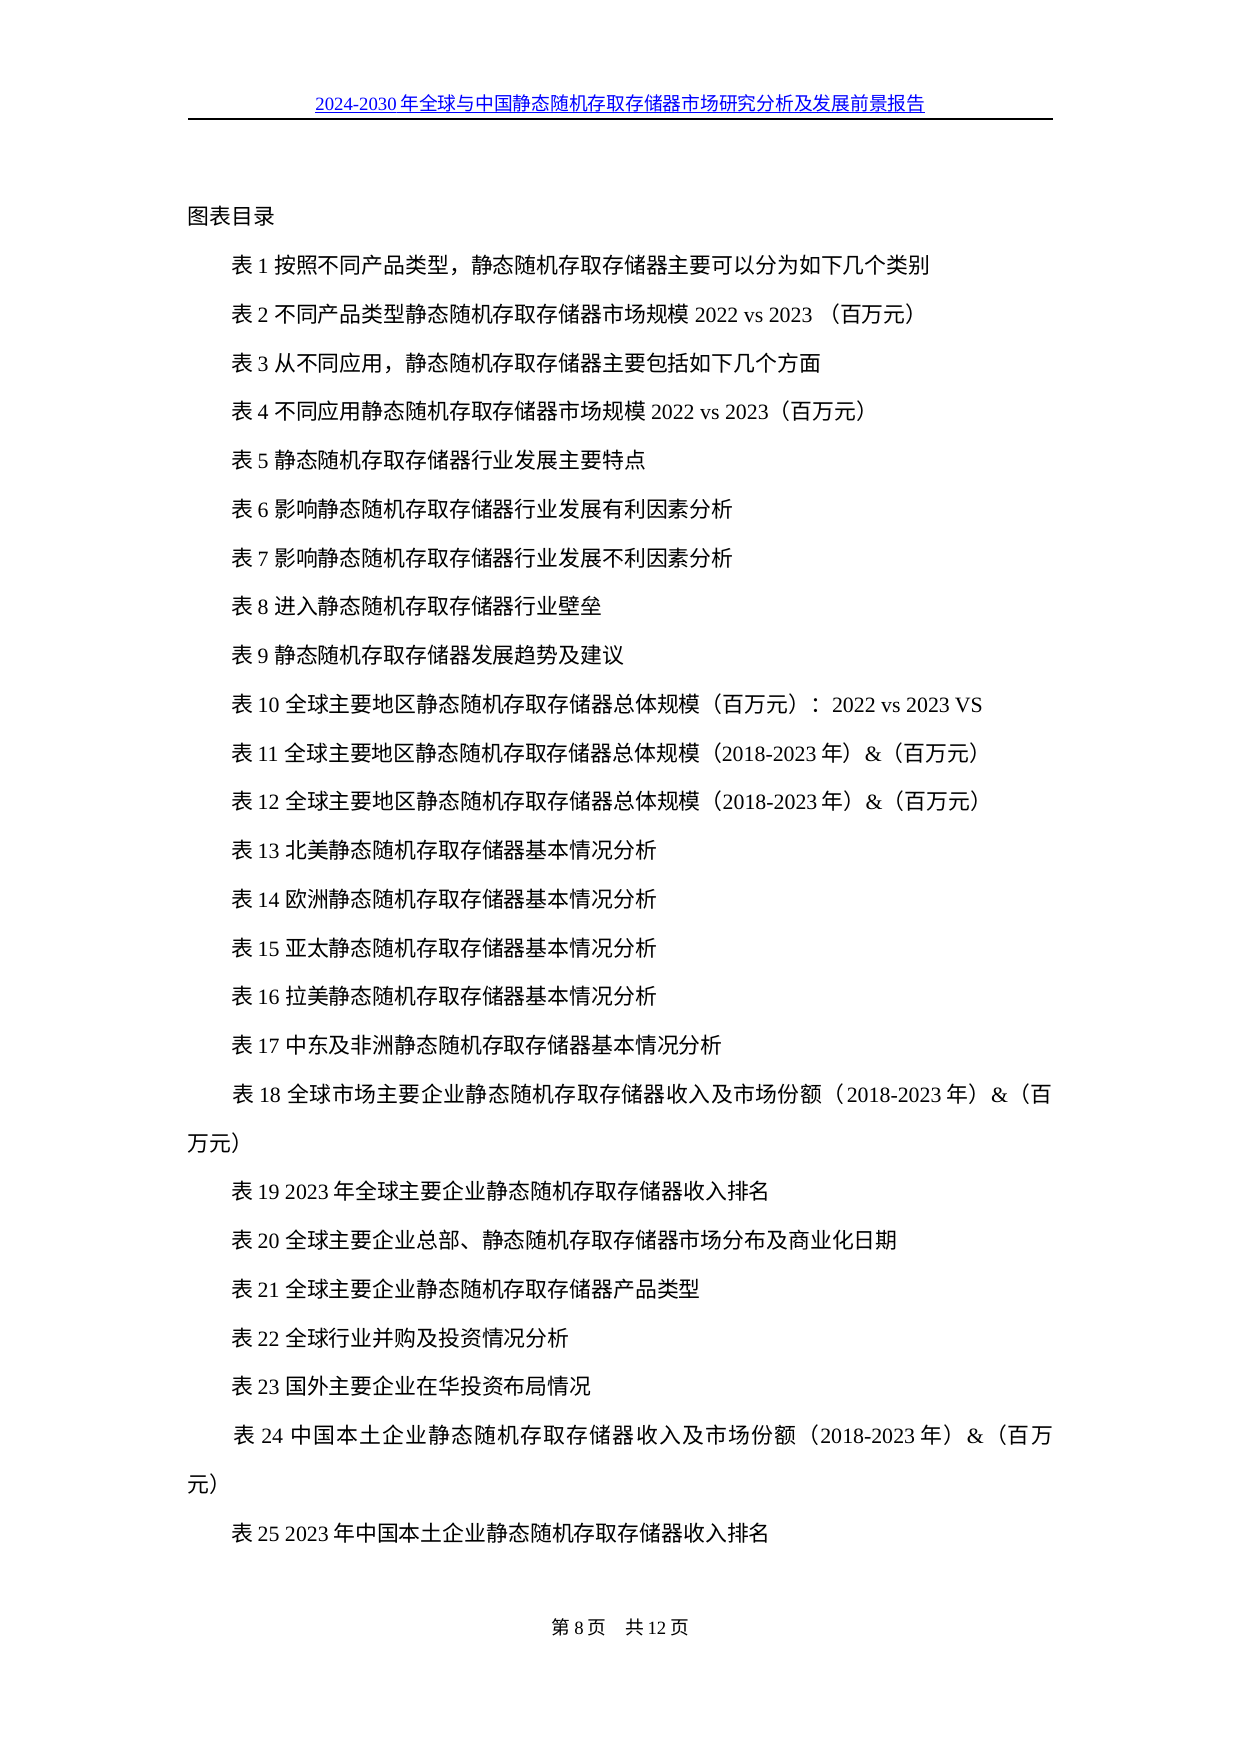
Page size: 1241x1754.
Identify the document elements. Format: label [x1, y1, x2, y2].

text [187, 150, 1053, 1548]
